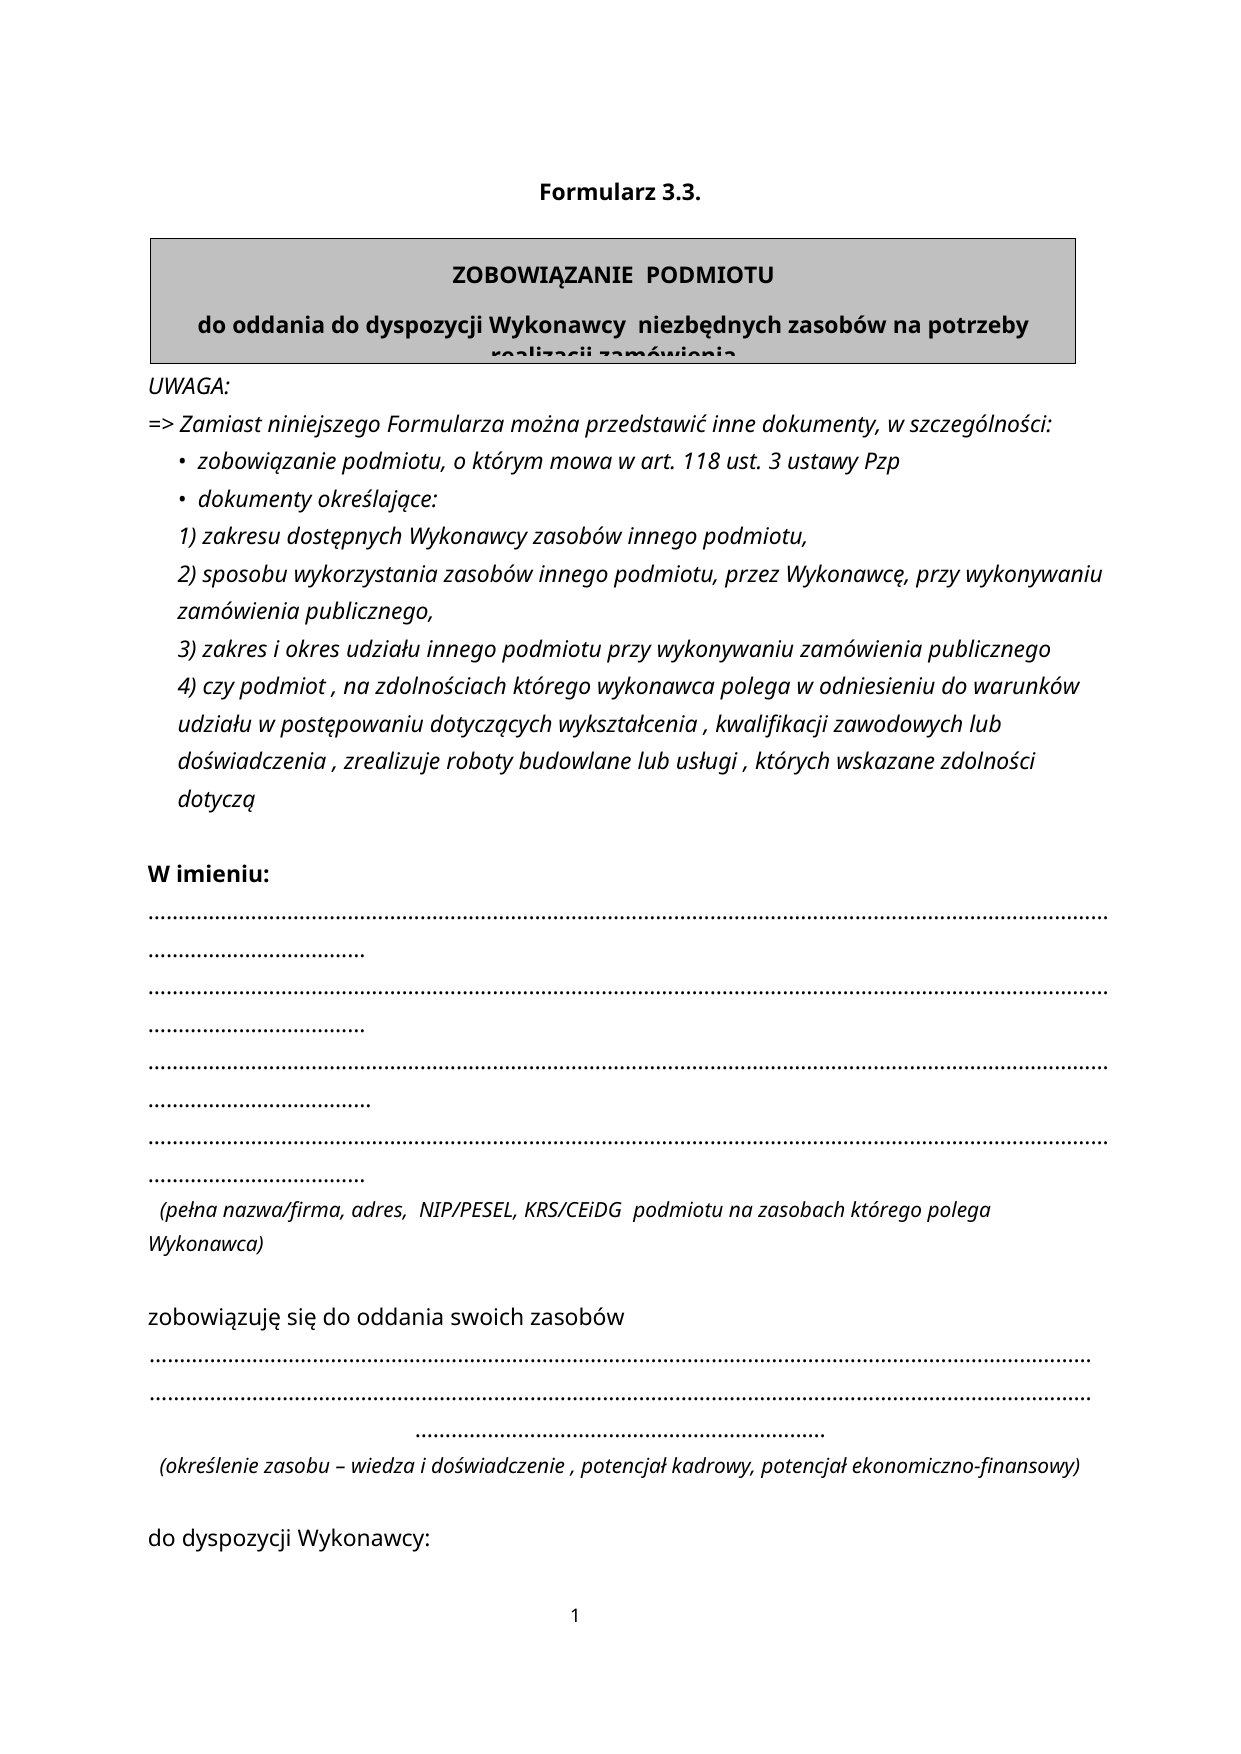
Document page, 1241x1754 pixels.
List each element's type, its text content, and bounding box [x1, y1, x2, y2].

text • zobowiązanie podmiotu, o którym mowa w art. 118 ust. 3 ustawy Pzp [177, 445, 1092, 476]
text (pełna nazwa/firma, adres, NIP/PESEL, KRS/CEiDG podmiotu na zasobach którego polega Wykonawca) [148, 1195, 1092, 1258]
text …………………………………………………………………………………………………………………………………………………………………………… [148, 1120, 1122, 1189]
text • dokumenty określające: [177, 483, 1092, 514]
text W imieniu: …………………………………………………………………………………………………………………………………………………………………………… [148, 858, 1122, 964]
text do dyspozycji Wykonawcy: [148, 1522, 1092, 1553]
text …………………………………………………………………………………………………………………………………………………………………………………………………………………………………………………………………………………………………..…………………………………………… [148, 1338, 1092, 1444]
text ………………………………………………………………………………………………………………………………………………………………….………… [148, 1045, 1122, 1114]
text UWAGA: [148, 214, 1092, 401]
text 2) sposobu wykorzystania zasobów innego podmiotu, przez Wykonawcę, przy wykonywaniu zamówienia publicznego, [177, 558, 1129, 626]
text 4) czy podmiot , na zdolnościach którego wykonawca polega w odniesieniu do warunków udziału w postępowaniu dotyczących wykształcenia , kwalifikacji zawodowych lub doświadczenia , zrealizuje roboty budowlane lub usługi , których wskazane zdolności dotyczą [177, 670, 1092, 814]
text zobowiązuję się do oddania swoich zasobów [148, 1301, 1092, 1332]
text …………………………………………………………………………………………………………………………………………………………………………… [148, 970, 1122, 1039]
text 3) zakres i okres udziału innego podmiotu przy wykonywaniu zamówienia publicznego [177, 633, 1092, 664]
text => Zamiast niniejszego Formularza można przedstawić inne dokumenty, w szczególności: [148, 408, 1092, 439]
text Formularz 3.3. [148, 176, 1092, 208]
text (określenie zasobu – wiedza i doświadczenie , potencjał kadrowy, potencjał ekonomiczno-finansowy) [148, 1451, 1092, 1479]
text 1) zakresu dostępnych Wykonawcy zasobów innego podmiotu, [177, 520, 1092, 551]
